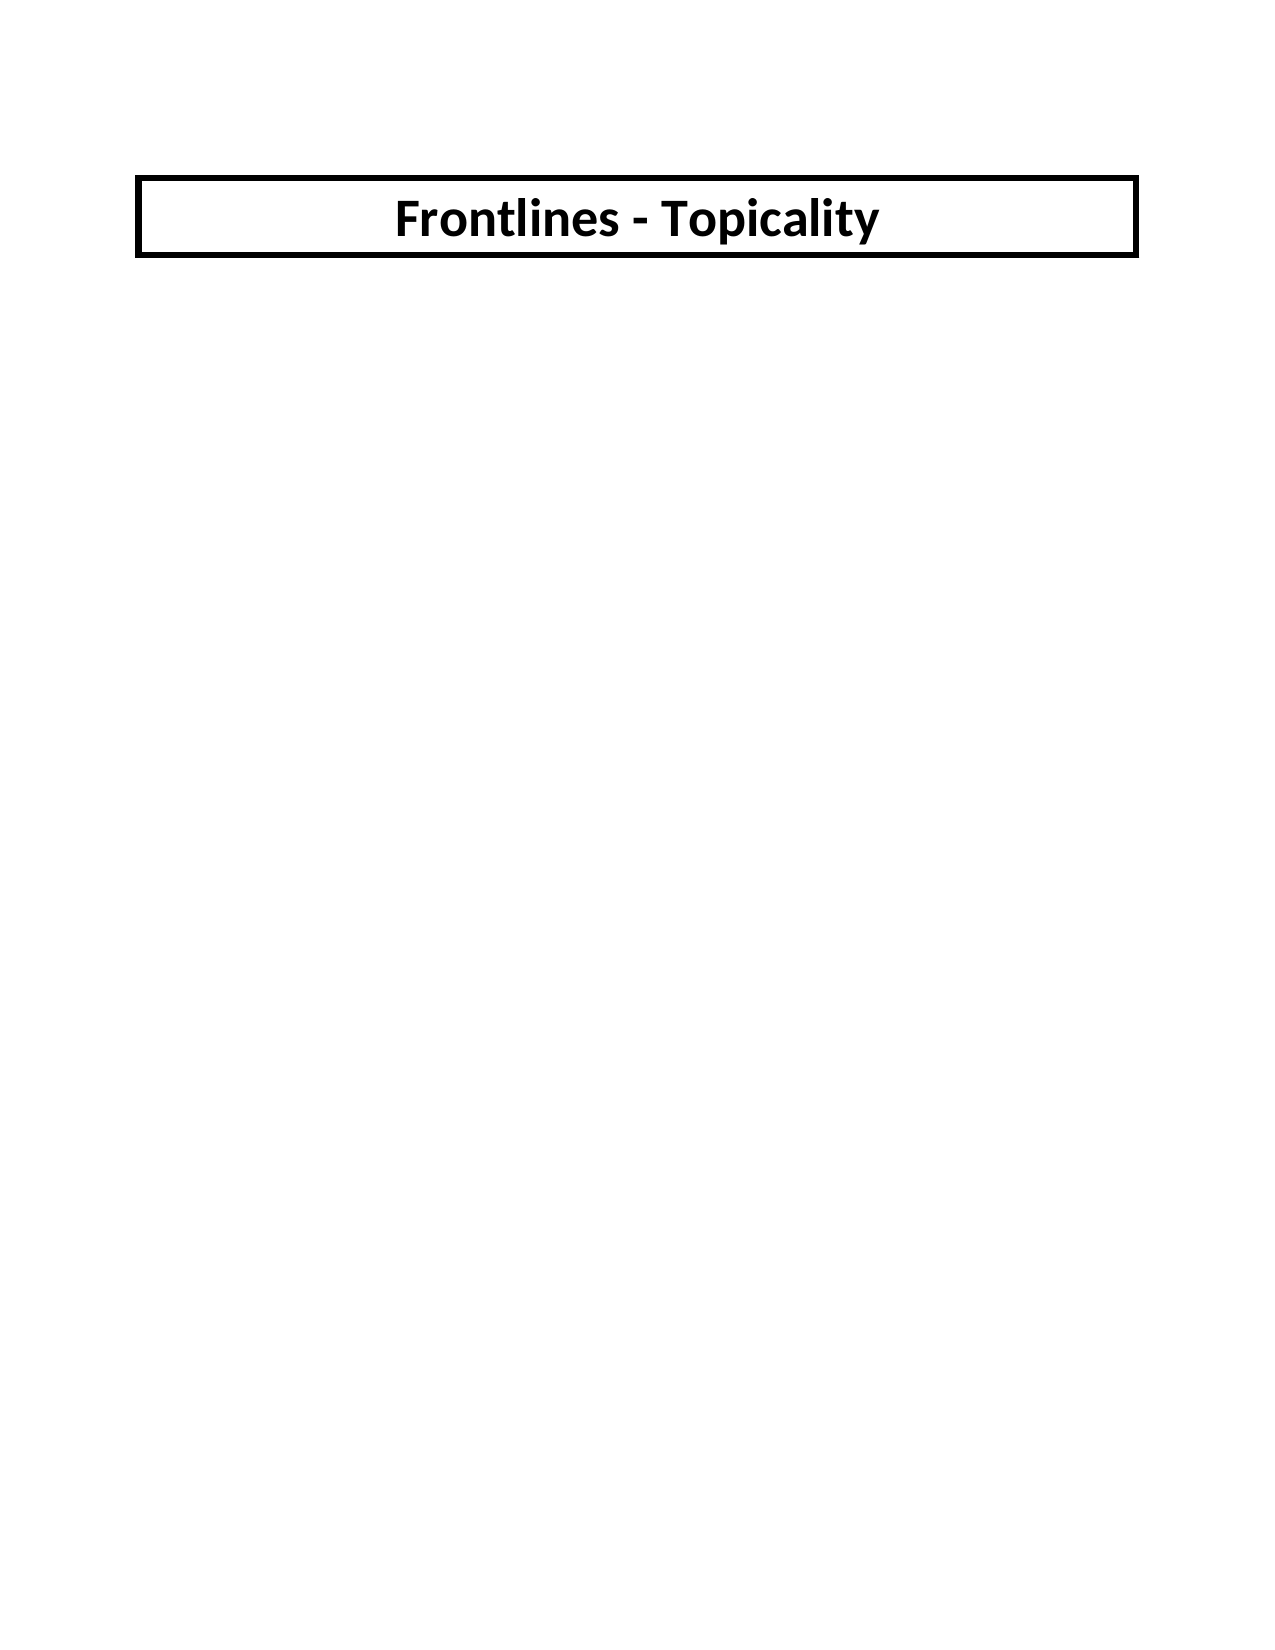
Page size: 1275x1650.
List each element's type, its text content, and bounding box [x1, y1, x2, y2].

subtitle Frontlines - Topicality [142, 181, 1133, 252]
